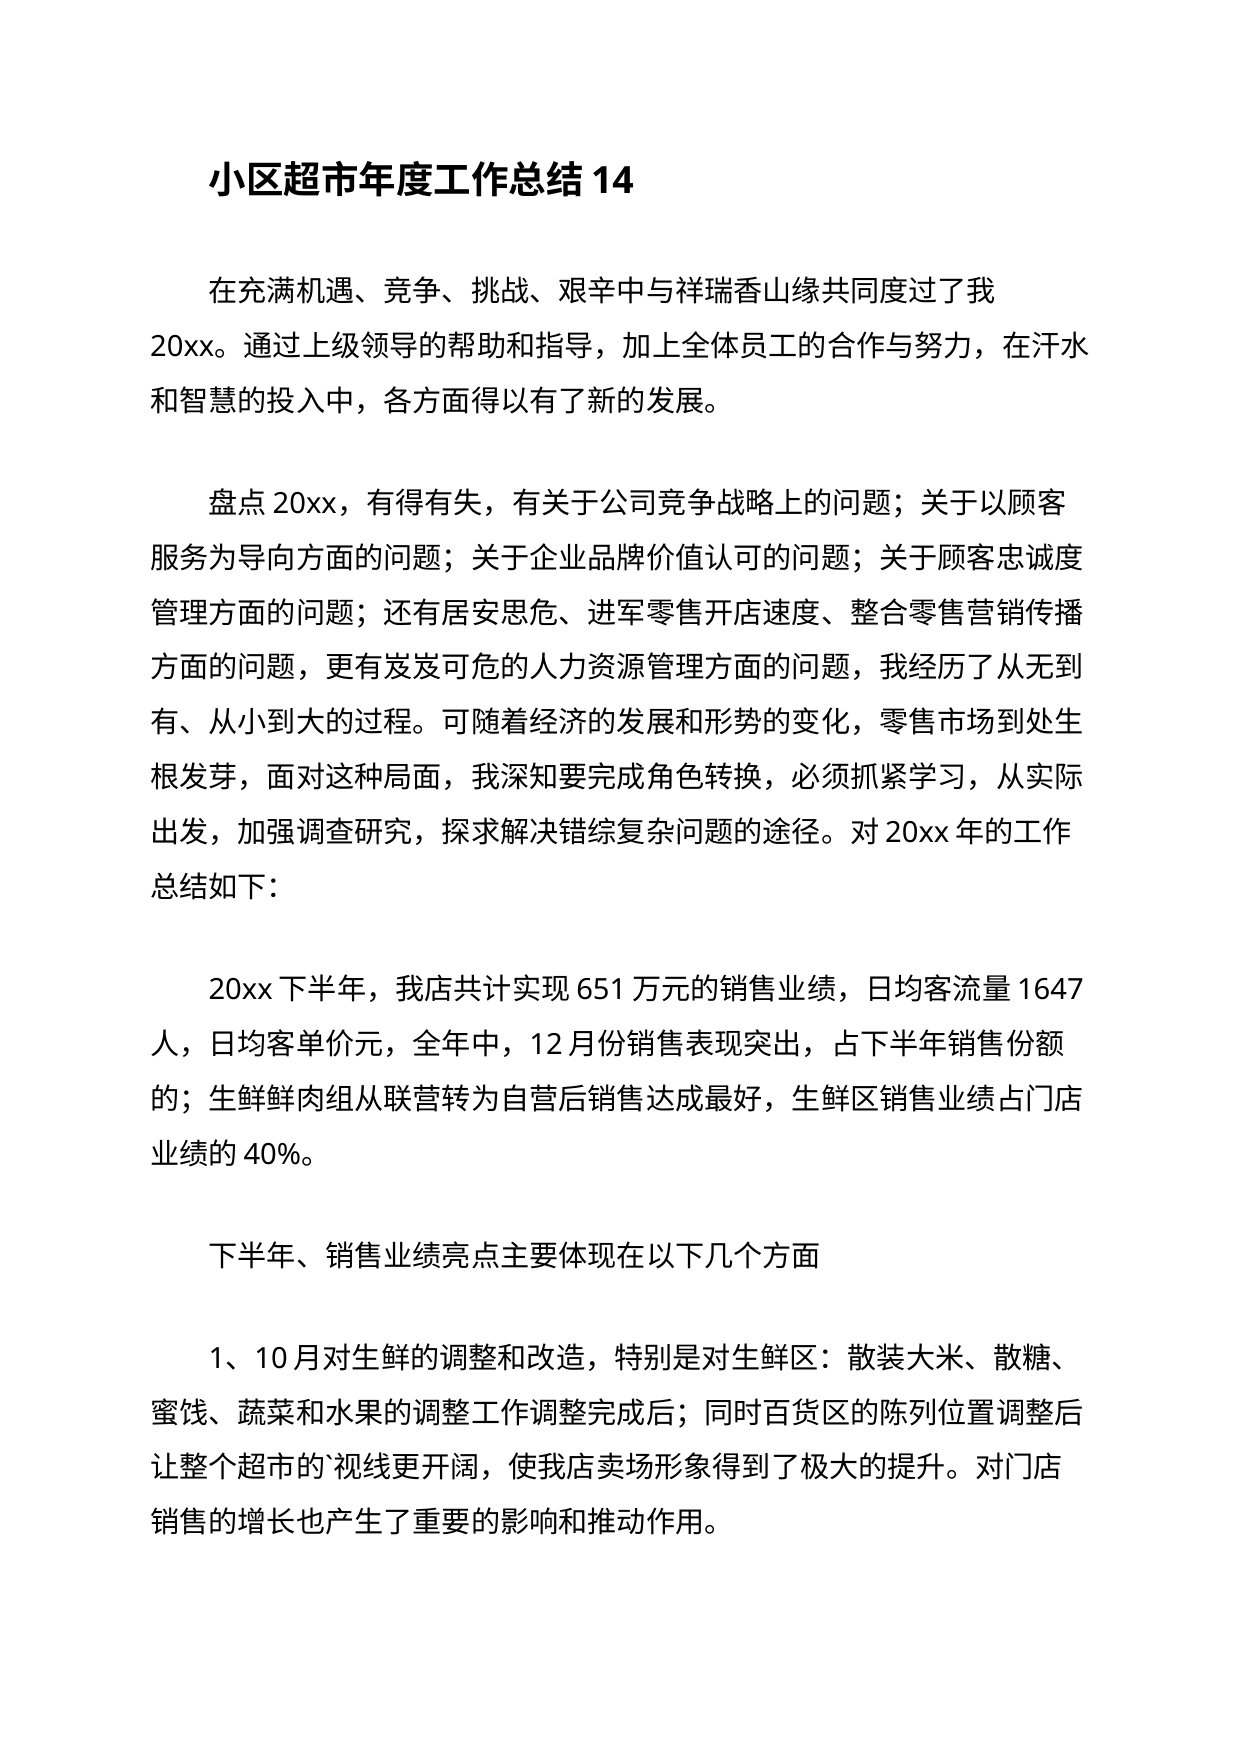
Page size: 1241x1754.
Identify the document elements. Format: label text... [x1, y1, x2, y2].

text 在充满机遇、竞争、挑战、艰辛中与祥瑞香山缘共同度过了我20xx。通过上级领导的帮助和指导，加上全体员工的合作与努力，在汗水和智慧的投入中，各方面得以有了新的发展。 [150, 268, 1090, 420]
text 盘点20xx，有得有失，有关于公司竞争战略上的问题；关于以顾客服务为导向方面的问题；关于企业品牌价值认可的问题；关于顾客忠诚度管理方面的问题；还有居安思危、进军零售开店速度、整合零售营销传播方面的问题，更有岌岌可危的人力资源管理方面的问题，我经历了从无到有、从小到大的过程。可随着经济的发展和形势的变化，零售市场到处生根发芽，面对这种局面，我深知要完成角色转换，必须抓紧学习，从实际出发，加强调查研究，探求解决错综复杂问题的途径。对20xx年的工作总结如下： [150, 479, 1090, 906]
text 20xx下半年，我店共计实现651万元的销售业绩，日均客流量1647人，日均客单价元，全年中，12月份销售表现突出，占下半年销售份额的；生鲜鲜肉组从联营转为自营后销售达成最好，生鲜区销售业绩占门店业绩的40%。 [150, 966, 1090, 1173]
text 下半年、销售业绩亮点主要体现在以下几个方面 [150, 1232, 1090, 1275]
text 1、10月对生鲜的调整和改造，特别是对生鲜区：散装大米、散糖、蜜饯、蔬菜和水果的调整工作调整完成后；同时百货区的陈列位置调整后让整个超市的`视线更开阔，使我店卖场形象得到了极大的提升。对门店销售的增长也产生了重要的影响和推动作用。 [150, 1334, 1090, 1541]
text 小区超市年度工作总结14 [150, 150, 1090, 204]
